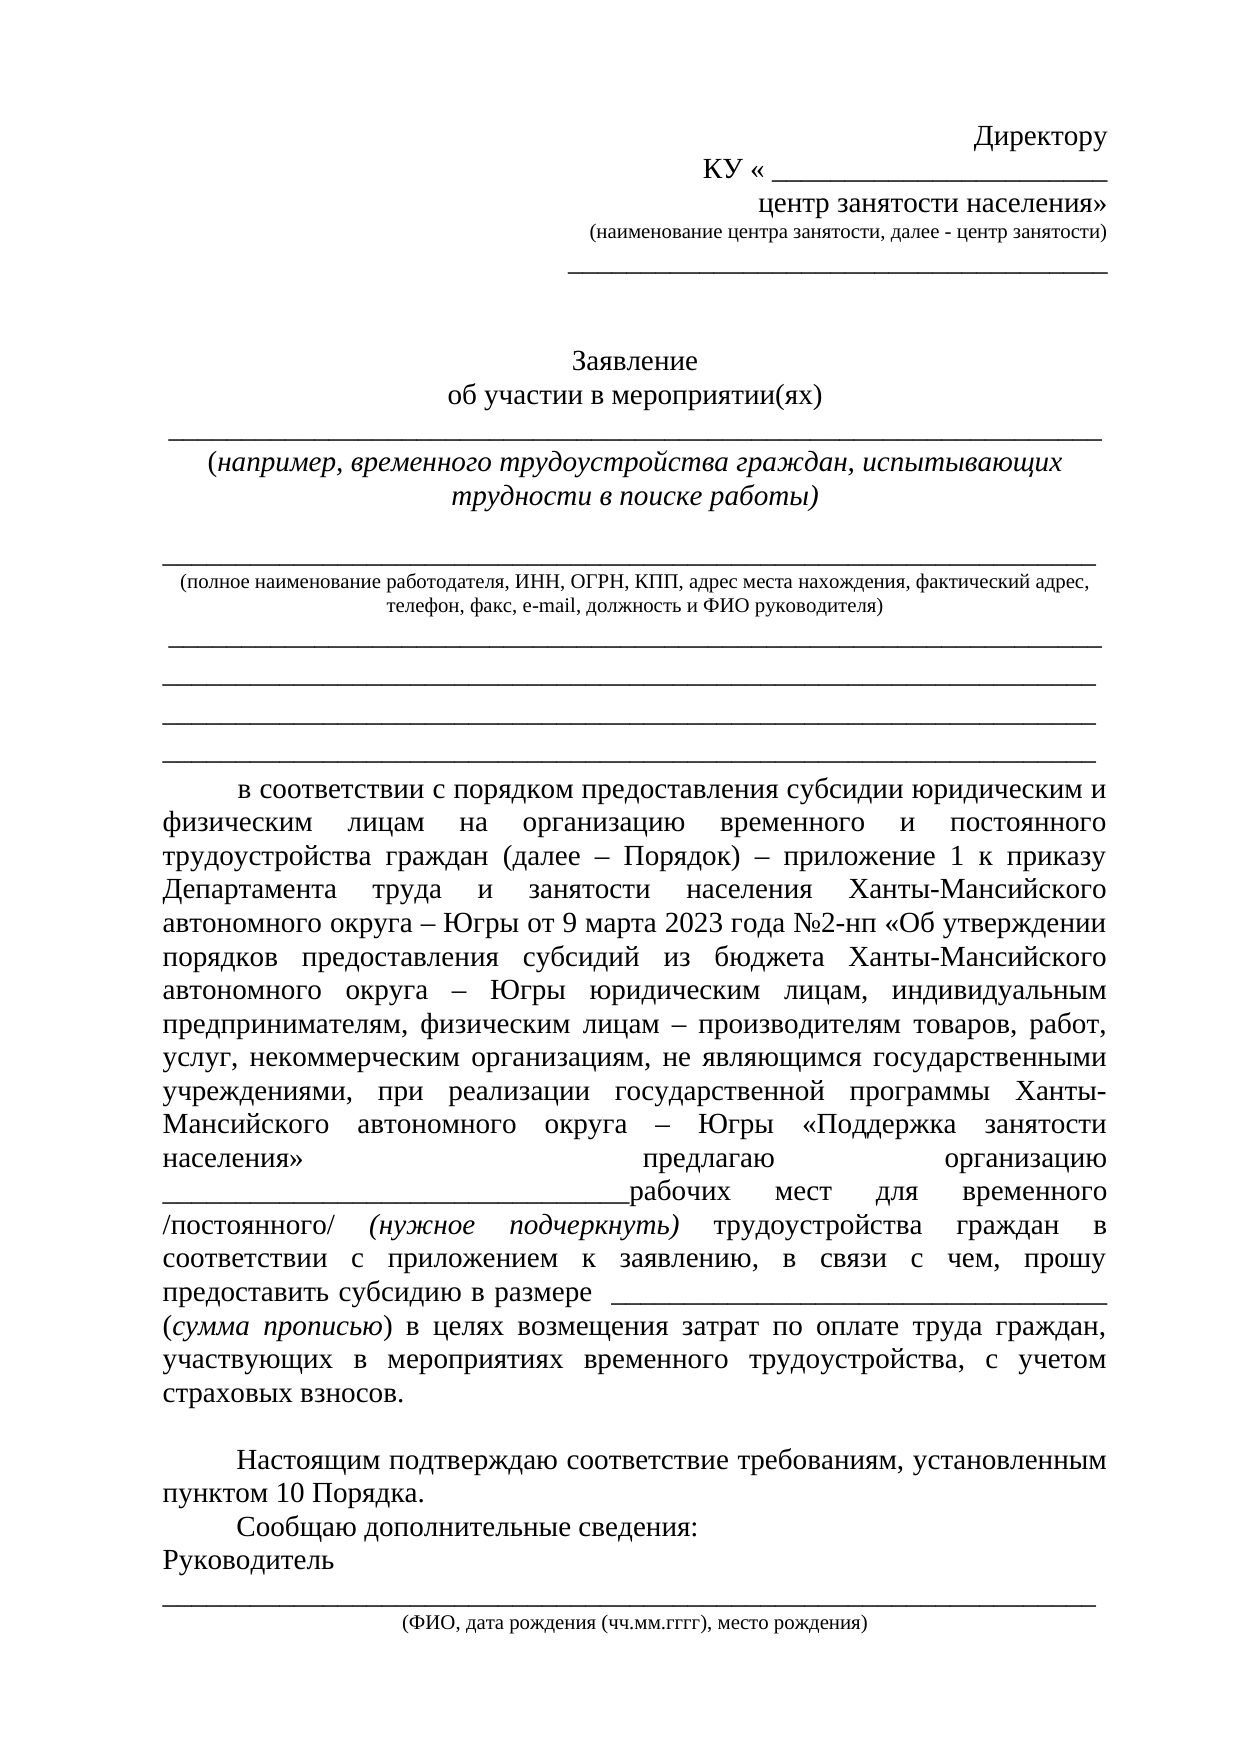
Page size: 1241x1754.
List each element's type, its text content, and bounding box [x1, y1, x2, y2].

text об участии в мероприятии(ях) ________________________________________________________________ (например, временного трудоустройства граждан, испытывающих трудности в поиске работы) [162, 377, 1107, 511]
text (наименование центра занятости, далее - центр занятости) [162, 219, 1107, 243]
text ________________________________________________________________ [162, 655, 1107, 689]
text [162, 1609, 1107, 1634]
text Настоящим подтверждаю соответствие требованиям, установленным пунктом 10 Порядка. [162, 1442, 1107, 1509]
text ________________________________________________________________ [162, 535, 1107, 569]
text в соответствии с порядком предоставления субсидии юридическим и физическим лицам на организацию временного и постоянного трудоустройства граждан (далее – Порядок) – приложение 1 к приказу Департамента труда и занятости населения Ханты-Мансийского автономного округа – Югры от 9 марта 2023 года №2-нп «Об утверждении порядков предоставления субсидий из бюджета Ханты-Мансийского автономного округа – Югры юридическим лицам, индивидуальным предпринимателям, физическим лицам – производителям товаров, работ, услуг, некоммерческим организациям, не являющимся государственными учреждениями, при реализации государственной программы Ханты-Мансийского автономного округа – Югры «Поддержка занятости населения» предлагаю организацию ________________________________рабочих мест для временного /постоянного/ (нужное подчеркнуть) трудоустройства граждан в соответствии с приложением к заявлению, в связи с чем, прошу предоставить субсидию в размере __________________________________ (сумма прописью) в целях возмещения затрат по оплате труда граждан, участвующих в мероприятиях временного трудоустройства, с учетом страховых взносов. [162, 771, 1107, 1408]
text Заявление [162, 343, 1107, 377]
text _____________________________________ [162, 243, 1107, 276]
text ________________________________________________________________ [162, 617, 1107, 650]
text КУ « _______________________ [162, 152, 1107, 185]
text ________________________________________________________________ [162, 694, 1107, 727]
text ________________________________________________________________ [162, 732, 1107, 766]
text центр занятости населения» [162, 185, 1107, 219]
text (полное наименование работодателя, ИНН, ОГРН, КПП, адрес места нахождения, фактический адрес, телефон, факс, e-mail, должность и ФИО руководителя) [162, 569, 1107, 617]
text Сообщаю дополнительные сведения: [162, 1509, 1107, 1542]
text Директору [162, 118, 1107, 152]
text Руководитель ________________________________________________________________ [162, 1542, 1107, 1609]
